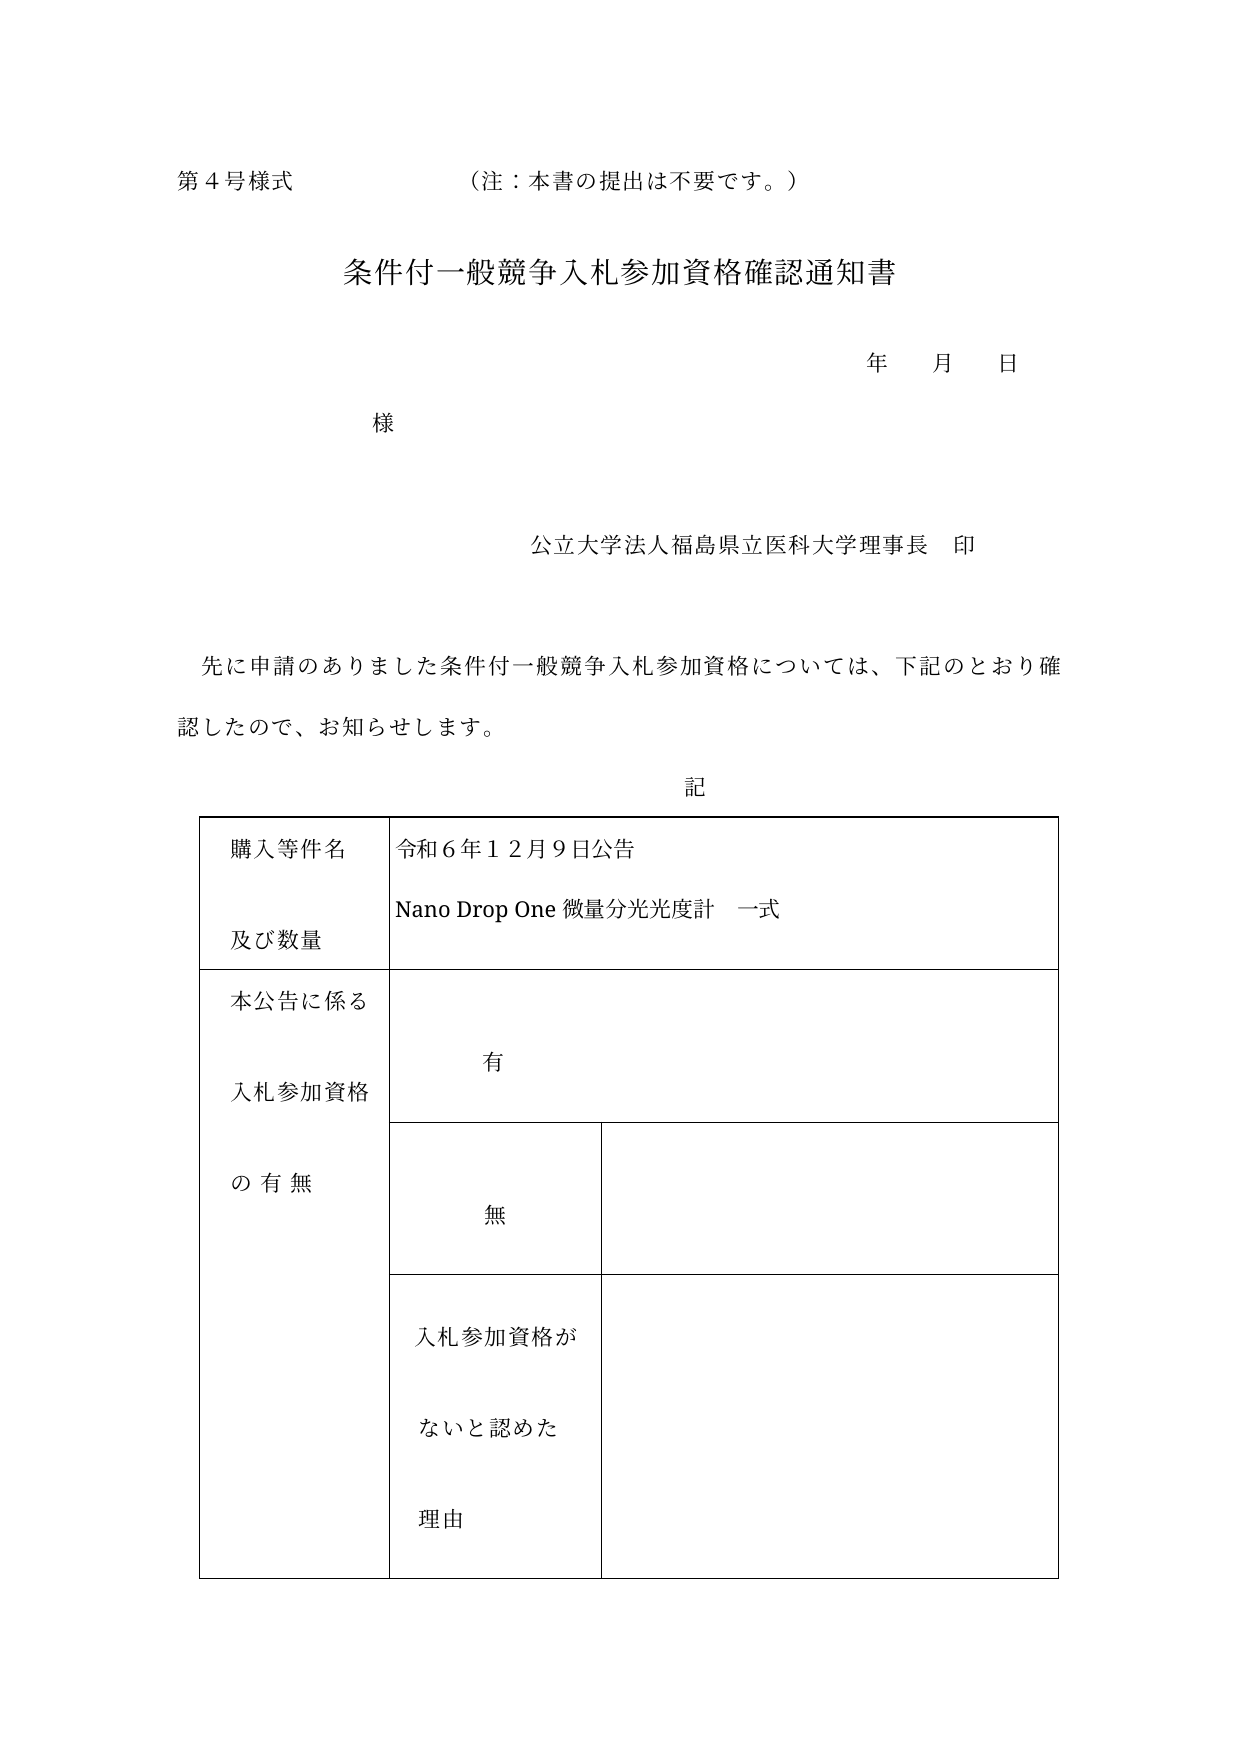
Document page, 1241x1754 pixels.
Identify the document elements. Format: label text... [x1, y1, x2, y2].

table_cell 無 [390, 1123, 601, 1274]
table_header 購入等件名 及び数量 [200, 818, 389, 969]
table_header 令和６年１２月９日公告 Nano Drop One 微量分光光度計 一式 [390, 818, 1058, 969]
text 様 [177, 392, 1063, 453]
text 記 [177, 756, 1063, 816]
table_cell [602, 1123, 1058, 1274]
text 第４号様式 （注：本書の提出は不要です。） [177, 149, 1063, 210]
text 年 月 日 [177, 331, 1019, 392]
text 公立大学法人福島県立医科大学理事長 印 [177, 513, 1063, 574]
table_cell 本公告に係る 入札参加資格 の 有 無 [200, 970, 389, 1578]
table_cell 入札参加資格が ないと認めた 理由 [390, 1275, 601, 1578]
text 条件付一般競争入札参加資格確認通知書 [177, 240, 1063, 301]
table_cell 有 [390, 970, 1058, 1122]
table_cell [602, 1275, 1058, 1578]
text 先に申請のありました条件付一般競争入札参加資格については、下記のとおり確認したので、お知らせします。 [177, 634, 1063, 756]
